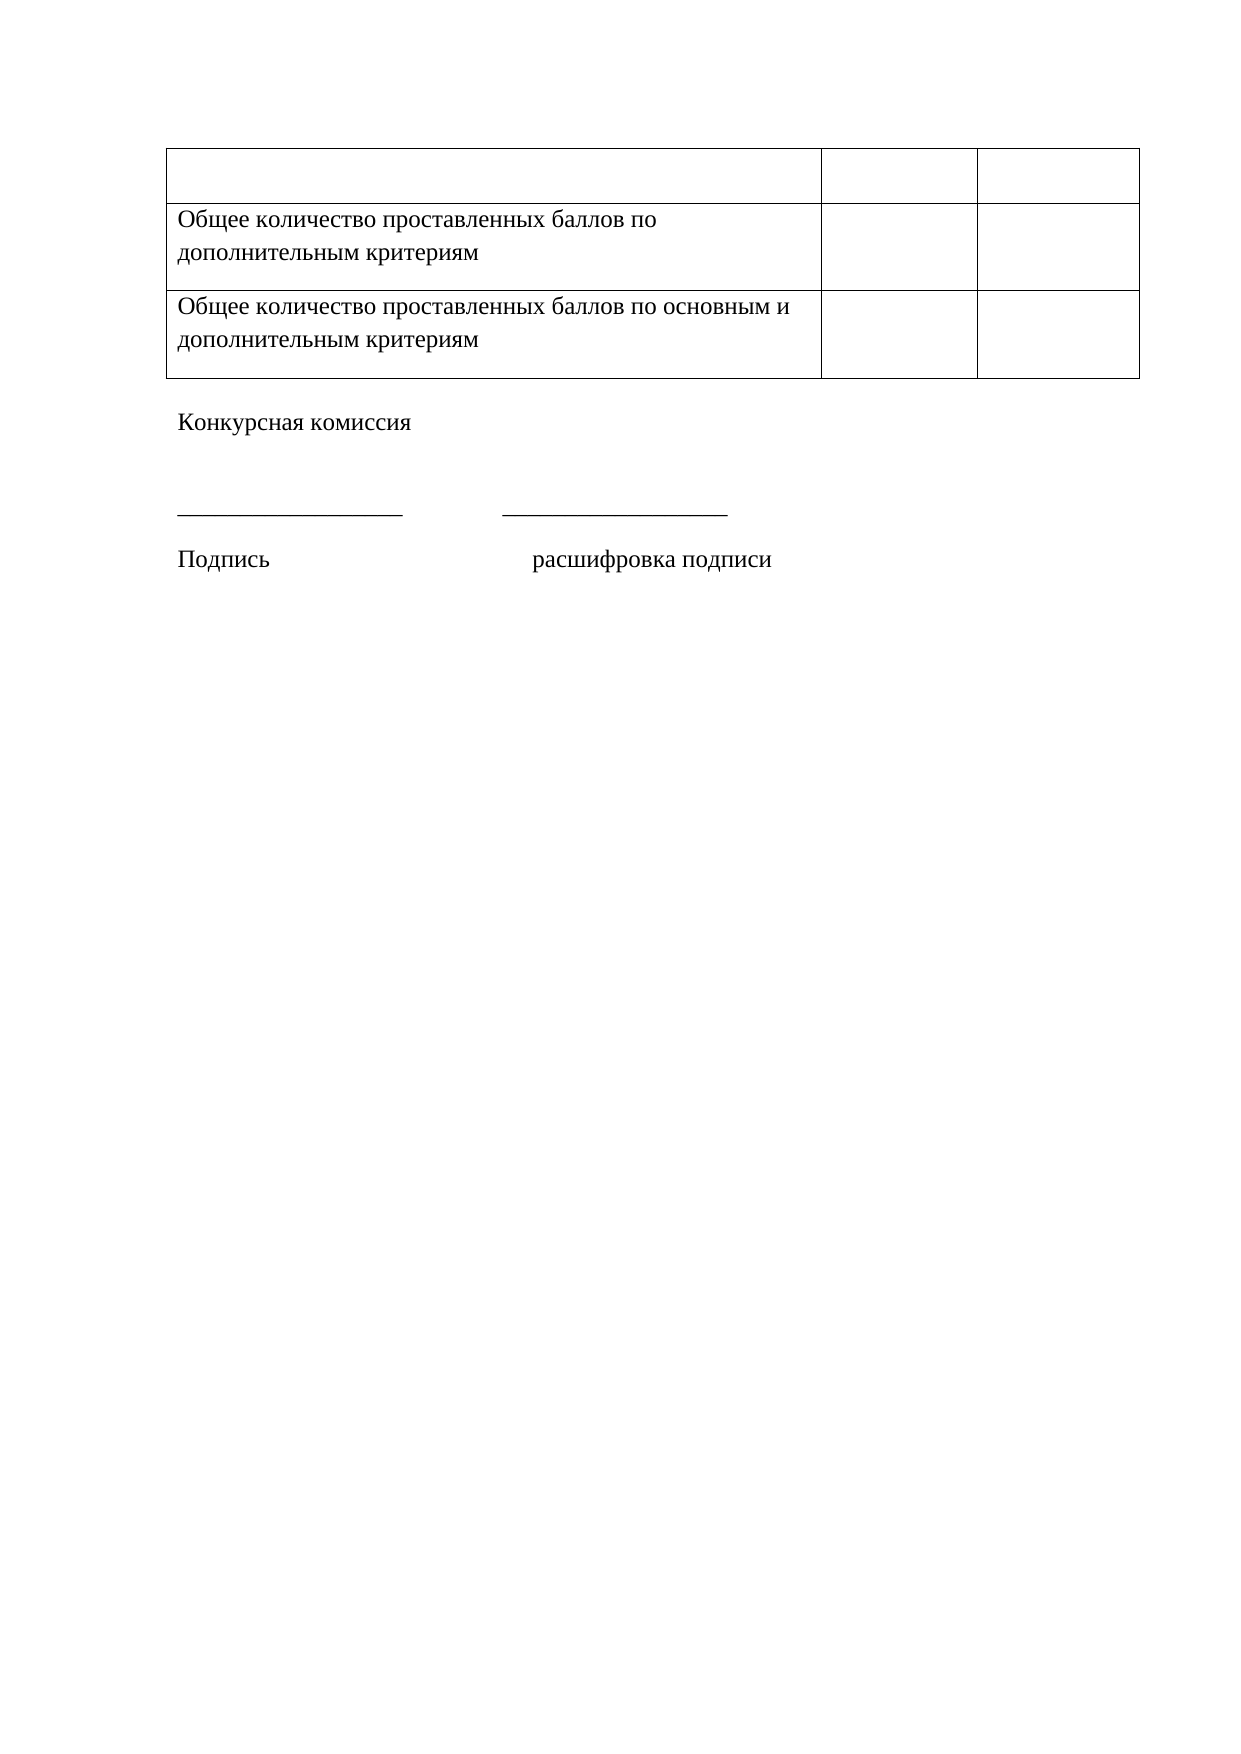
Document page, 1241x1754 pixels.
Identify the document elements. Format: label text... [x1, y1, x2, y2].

table_cell [822, 149, 977, 203]
table_cell [167, 149, 821, 203]
table_cell Общее количество проставленных баллов по дополнительным критериям [167, 204, 821, 290]
text __________________ __________________ [177, 490, 1152, 519]
table_cell [978, 291, 1139, 378]
table_cell [978, 204, 1139, 290]
table_cell [978, 149, 1139, 203]
table_cell Общее количество проставленных баллов по основным и дополнительным критериям [167, 291, 821, 378]
table_cell [822, 204, 977, 290]
text Подпись расшифровка подписи [177, 544, 1152, 573]
text Конкурсная комиссия [177, 407, 1152, 436]
table_cell [822, 291, 977, 378]
